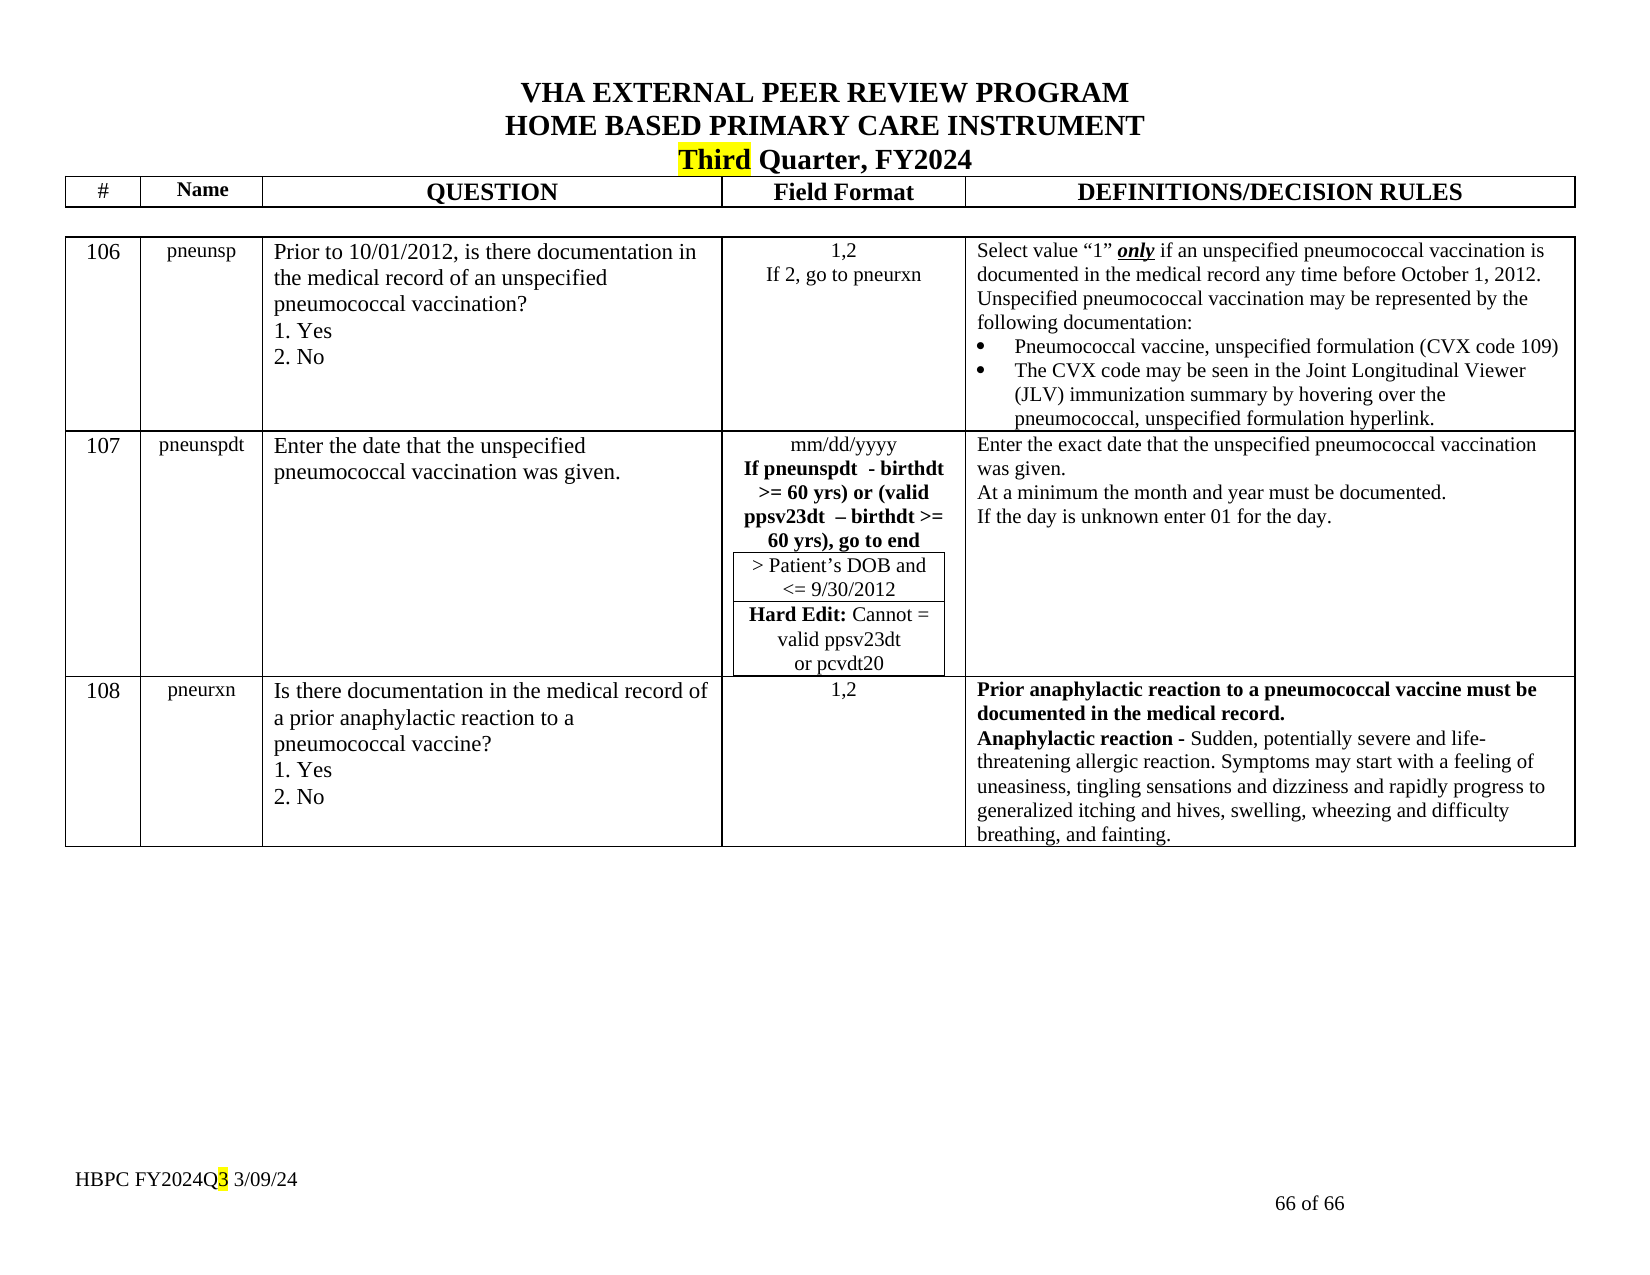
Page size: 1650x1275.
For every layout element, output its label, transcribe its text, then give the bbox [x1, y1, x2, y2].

table_cell 1,2 If 2, go to pneurxn [723, 238, 965, 430]
table_cell Prior anaphylactic reaction to a pneumococcal vaccine must be documented in the medical record. Anaphylactic reaction - Sudden, potentially severe and life-threatening allergic reaction. Symptoms may start with a feeling of uneasiness, tingling sensations and dizziness and rapidly progress to generalized itching and hives, swelling, wheezing and difficulty breathing, and fainting. [966, 677, 1574, 846]
table_cell 106 [66, 238, 140, 430]
table_cell pneunspdt [141, 432, 262, 676]
table_cell Select value “1” only if an unspecified pneumococcal vaccination is documented in the medical record any time before October 1, 2012. Unspecified pneumococcal vaccination may be represented by the following documentation: Pneumococcal vaccine, unspecified formulation (CVX code 109) The CVX code may be seen in the Joint Longitudinal Viewer (JLV) immunization summary by hovering over the pneumococcal, unspecified formulation hyperlink. [966, 238, 1574, 430]
table_cell pneunsp [141, 238, 262, 430]
table_cell Enter the exact date that the unspecified pneumococcal vaccination was given. At a minimum the month and year must be documented. If the day is unknown enter 01 for the day. [966, 432, 1574, 676]
table_cell 108 [66, 677, 140, 846]
table_cell pneurxn [141, 677, 262, 846]
table_cell Enter the date that the unspecified pneumococcal vaccination was given. [263, 432, 721, 676]
table_cell Prior to 10/01/2012, is there documentation in the medical record of an unspecified pneumococcal vaccination? 1. Yes 2. No [263, 238, 721, 430]
table_cell mm/dd/yyyy If pneunspdt - birthdt >= 60 yrs) or (valid ppsv23dt – birthdt >= 60 yrs), go to end [723, 432, 965, 676]
table_cell Is there documentation in the medical record of a prior anaphylactic reaction to a pneumococcal vaccine? 1. Yes 2. No [263, 677, 721, 846]
table_cell 107 [66, 432, 140, 676]
table_cell 1,2 [723, 677, 965, 846]
